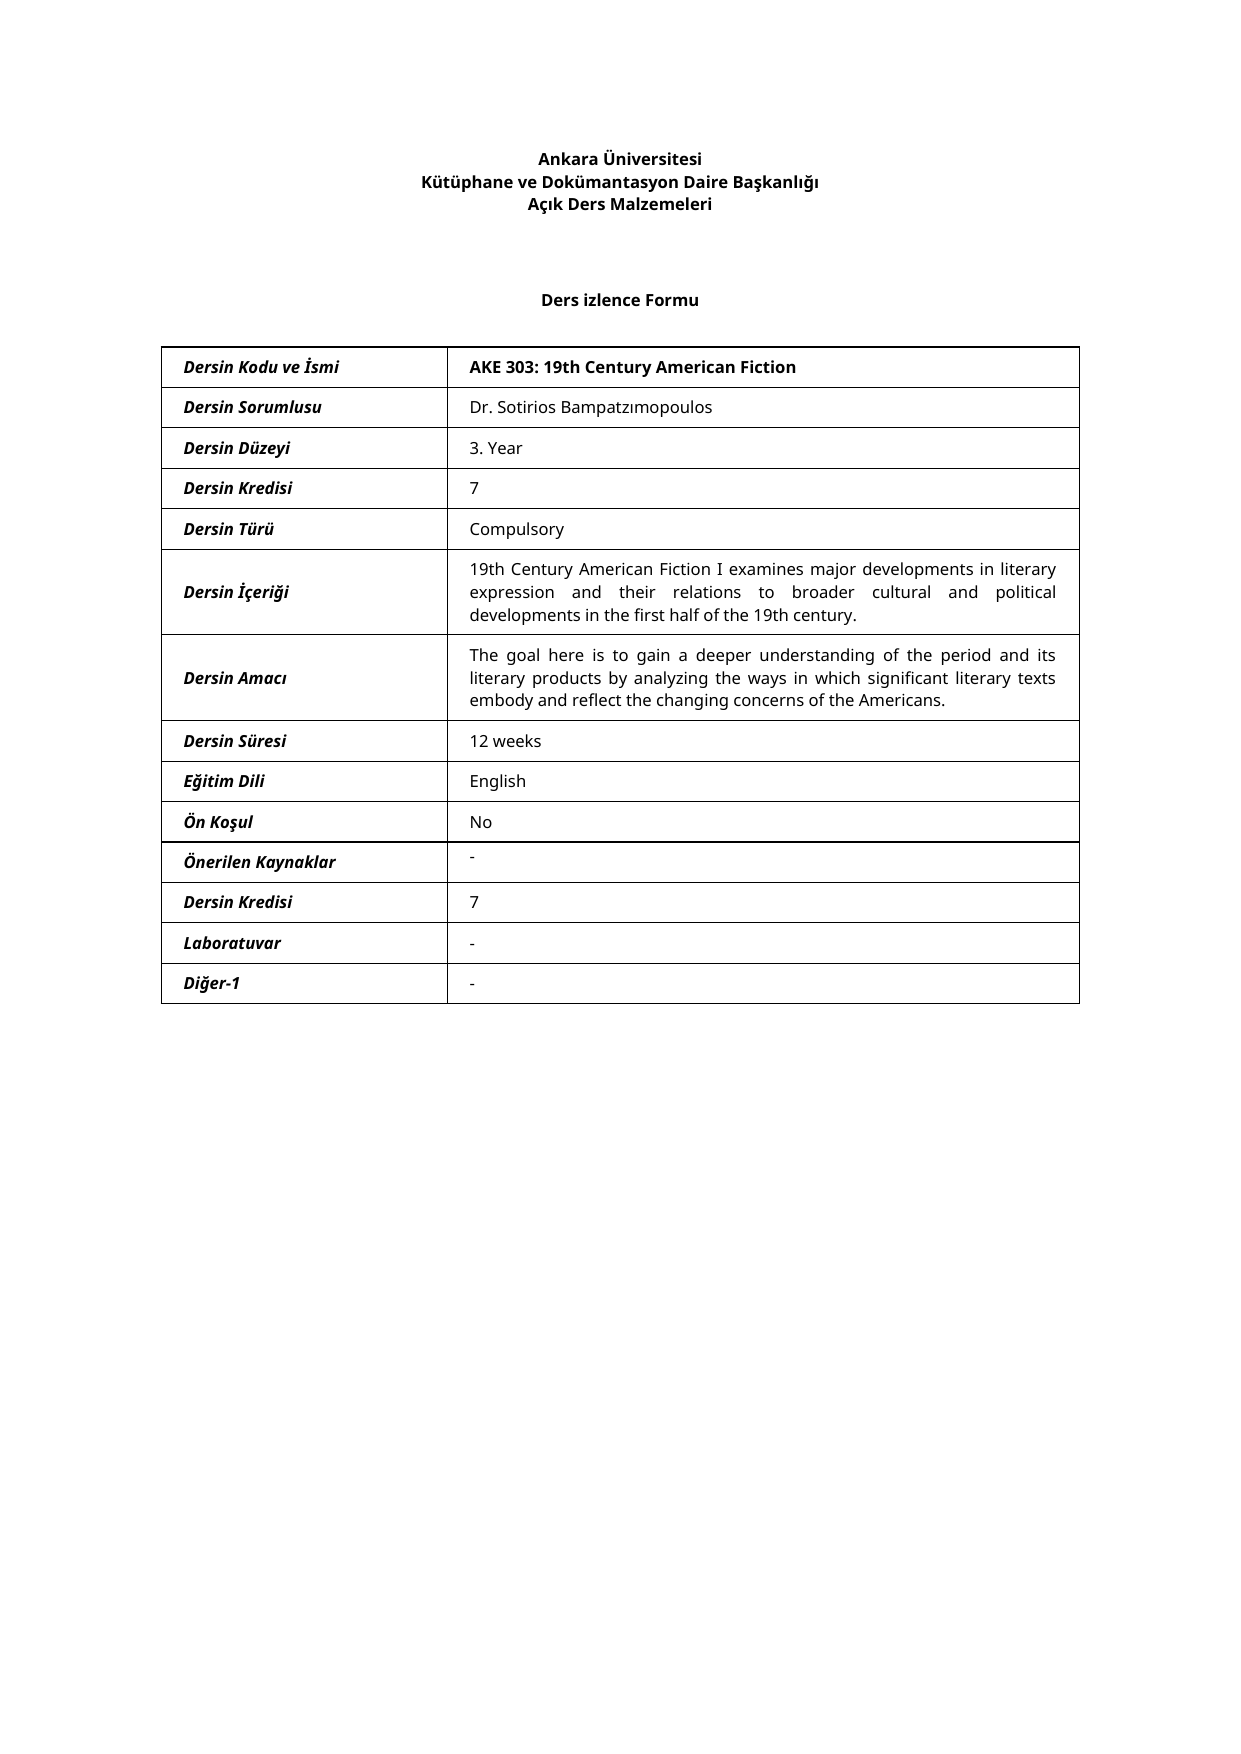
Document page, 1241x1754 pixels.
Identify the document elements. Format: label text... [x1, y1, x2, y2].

table_cell Eğitim Dili [162, 762, 447, 801]
table_cell Diğer-1 [162, 964, 447, 1003]
table_cell Dersin Türü [162, 509, 447, 548]
text Ankara Üniversitesi Kütüphane ve Dokümantasyon Daire Başkanlığı [148, 148, 1093, 193]
table_cell No [448, 802, 1079, 841]
table_cell Dersin Süresi [162, 721, 447, 761]
table_cell 3. Year [448, 428, 1079, 468]
table_cell - [448, 923, 1079, 963]
table_cell Dersin İçeriği [162, 550, 447, 634]
table_cell Dersin Sorumlusu [162, 388, 447, 427]
table_cell Dersin Düzeyi [162, 428, 447, 468]
table_cell 7 [448, 469, 1079, 508]
table_header AKE 303: 19th Century American Fiction [448, 348, 1079, 387]
table_cell Ön Koşul [162, 802, 447, 841]
table_cell Önerilen Kaynaklar [162, 843, 447, 882]
table_cell English [448, 762, 1079, 801]
table_cell Dersin Kredisi [162, 883, 447, 922]
table_cell 7 [448, 883, 1079, 922]
table_cell - [448, 843, 1079, 882]
table_cell Compulsory [448, 509, 1079, 548]
table_cell 19th Century American Fiction I examines major developments in literary expression and their relations to broader cultural and political developments in the first half of the 19th century. [448, 550, 1079, 634]
text Açık Ders Malzemeleri [148, 193, 1093, 216]
table_cell Laboratuvar [162, 923, 447, 963]
table_header Dersin Kodu ve İsmi [162, 348, 447, 387]
table_cell The goal here is to gain a deeper understanding of the period and its literary products by analyzing the ways in which significant literary texts embody and reflect the changing concerns of the Americans. [448, 635, 1079, 720]
table_cell - [448, 964, 1079, 1003]
table_cell Dersin Kredisi [162, 469, 447, 508]
text Ders izlence Formu [148, 288, 1093, 311]
table_cell Dersin Amacı [162, 635, 447, 720]
table_cell 12 weeks [448, 721, 1079, 761]
table_cell Dr. Sotirios Bampatzımopoulos [448, 388, 1079, 427]
